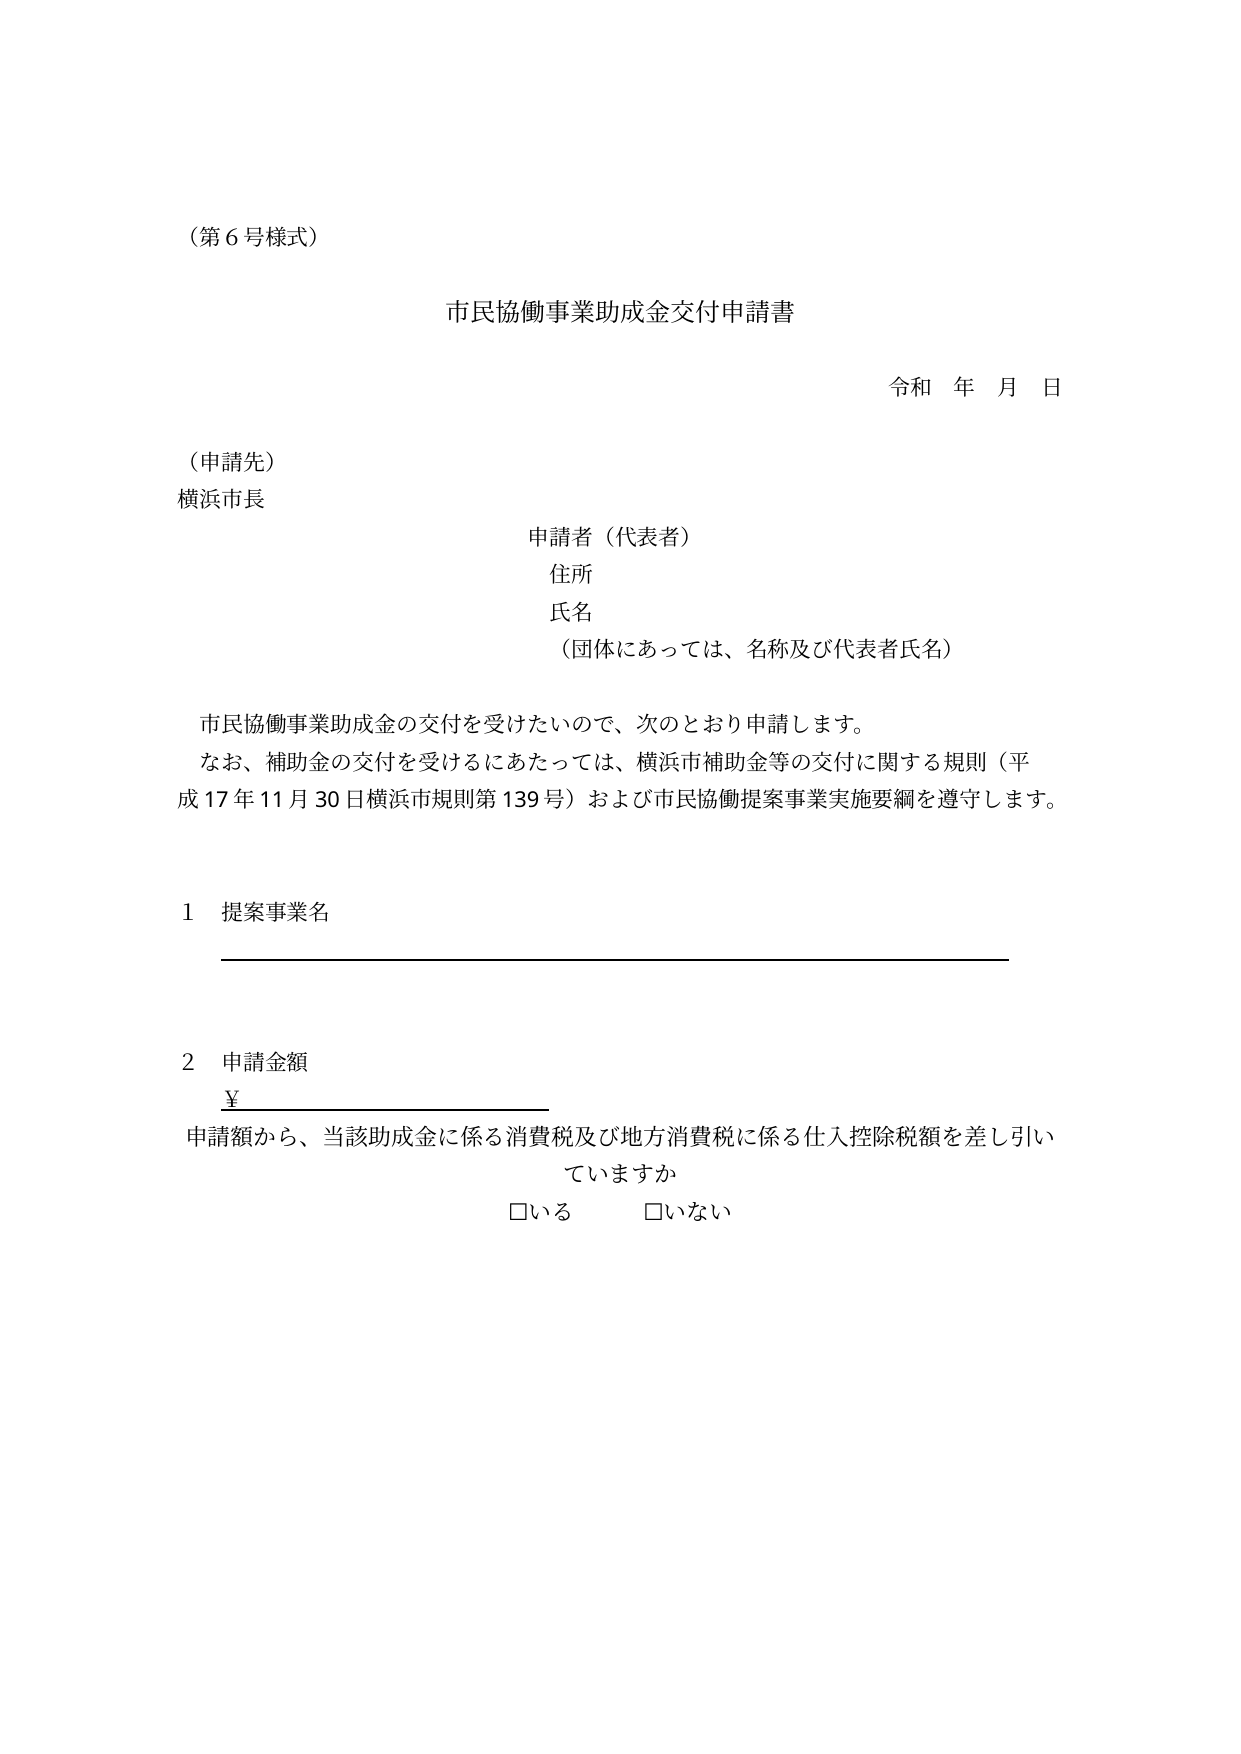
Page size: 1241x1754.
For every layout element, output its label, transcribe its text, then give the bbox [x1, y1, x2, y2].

text ￥ [177, 1079, 1048, 1117]
text （申請先） [177, 442, 976, 479]
text （第６号様式） [177, 217, 1063, 254]
text 氏名 [177, 592, 1048, 629]
text 申請額から、当該助成金に係る消費税及び地方消費税に係る仕入控除税額を差し引いていますか [177, 1117, 1063, 1192]
text なお、補助金の交付を受けるにあたっては、横浜市補助金等の交付に関する規則（平成17年11月30日横浜市規則第139号）および市民協働提案事業実施要綱を遵守します。 [177, 742, 1048, 817]
text ☐いる ☐いない [177, 1192, 1063, 1229]
text 市民協働事業助成金の交付を受けたいので、次のとおり申請します。 [177, 704, 1048, 742]
text 市民協働事業助成金交付申請書 [177, 292, 1063, 329]
text 申請者（代表者） [177, 517, 976, 554]
text （団体にあっては、名称及び代表者氏名） [177, 629, 1048, 667]
text 横浜市長 [177, 479, 976, 517]
text 住所 [177, 554, 976, 592]
text １ 提案事業名 [177, 892, 1048, 929]
text 令和 年 月 日 [177, 367, 1063, 404]
text ２ 申請金額 [177, 1042, 1048, 1079]
